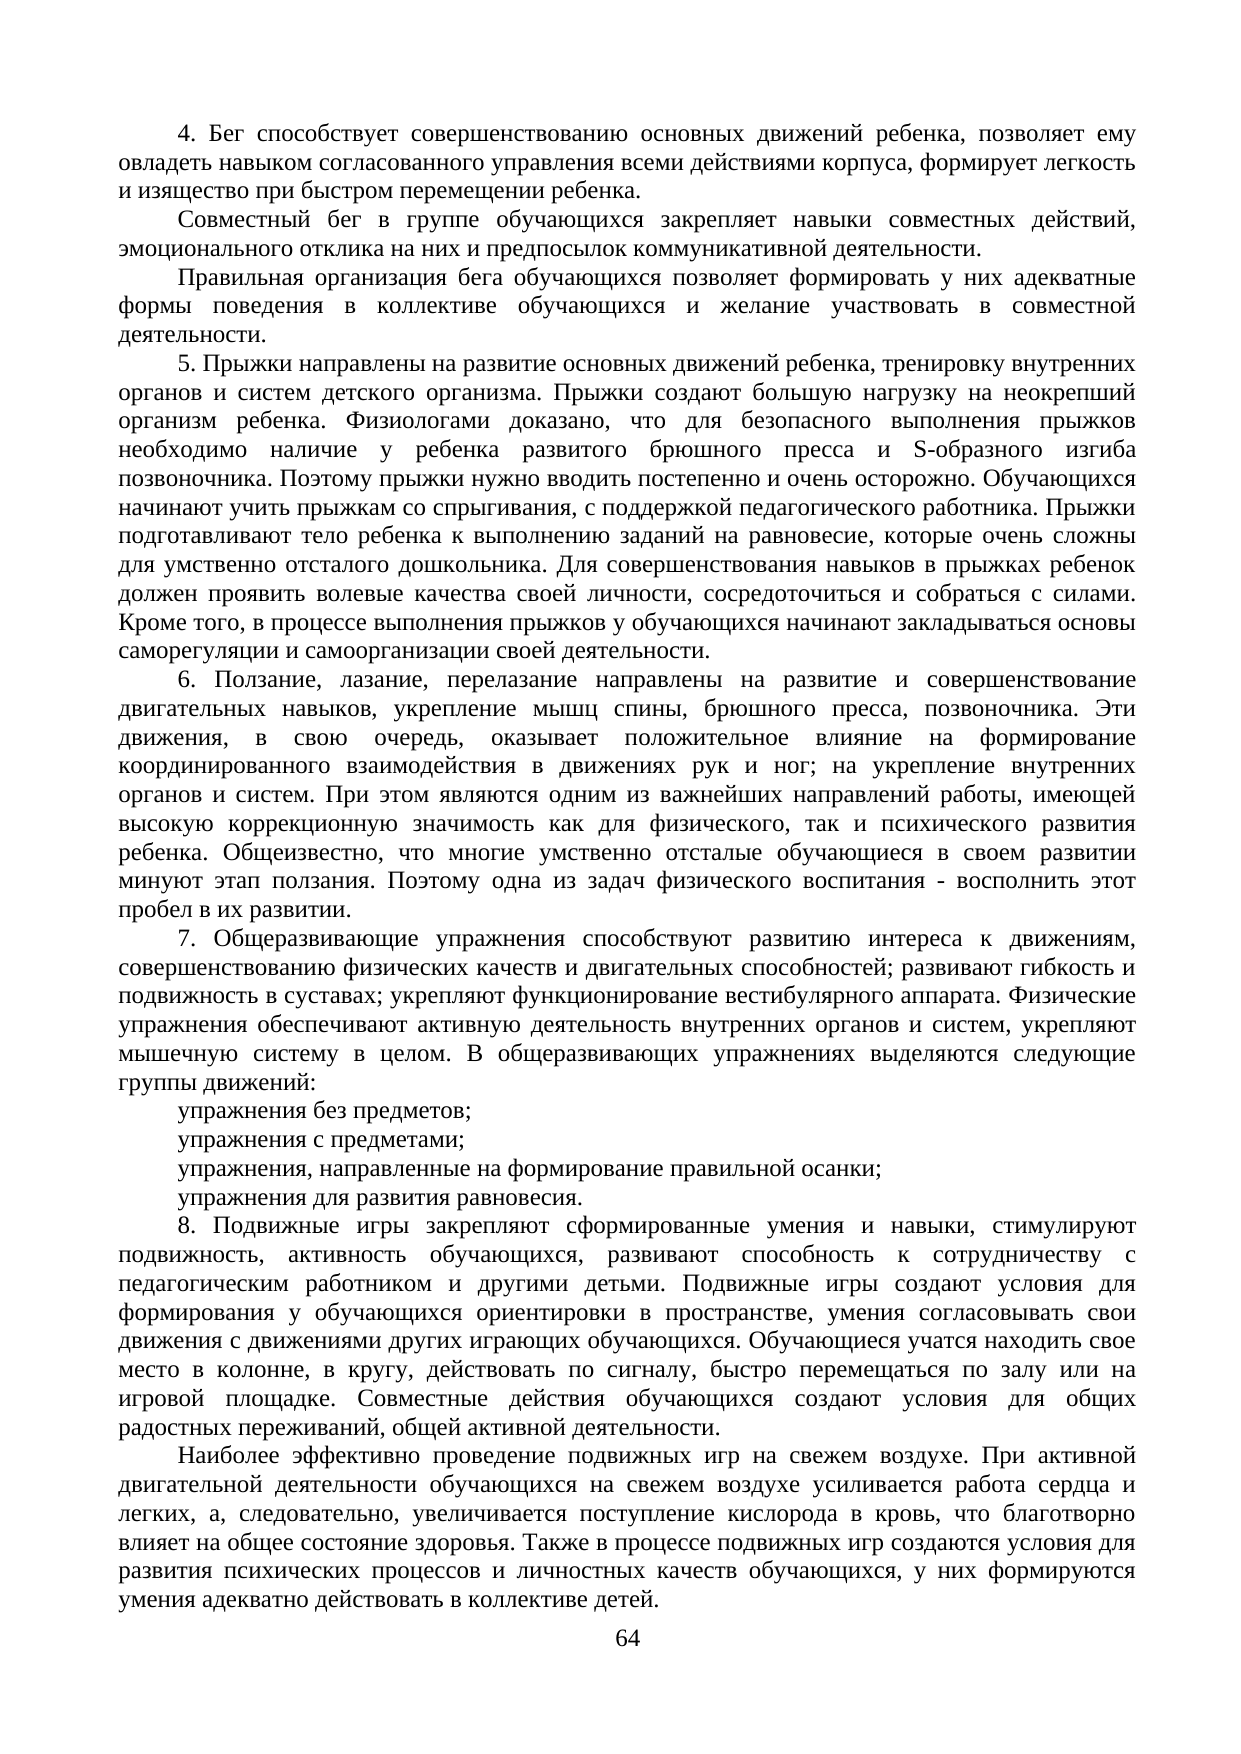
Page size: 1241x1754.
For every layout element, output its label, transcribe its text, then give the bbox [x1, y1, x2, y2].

text Наиболее эффективно проведение подвижных игр на свежем воздухе. При активной двигательной деятельности обучающихся на свежем воздухе усиливается работа сердца и легких, а, следовательно, увеличивается поступление кислорода в кровь, что благотворно влияет на общее состояние здоровья. Также в процессе подвижных игр создаются условия для развития психических процессов и личностных качеств обучающихся, у них формируются умения адекватно действовать в коллективе детей. [118, 1441, 1137, 1613]
text 5. Прыжки направлены на развитие основных движений ребенка, тренировку внутренних органов и систем детского организма. Прыжки создают большую нагрузку на неокрепший организм ребенка. Физиологами доказано, что для безопасного выполнения прыжков необходимо наличие у ребенка развитого брюшного пресса и S-образного изгиба позвоночника. Поэтому прыжки нужно вводить постепенно и очень осторожно. Обучающихся начинают учить прыжкам со спрыгивания, с поддержкой педагогического работника. Прыжки подготавливают тело ребенка к выполнению заданий на равновесие, которые очень сложны для умственно отсталого дошкольника. Для совершенствования навыков в прыжках ребенок должен проявить волевые качества своей личности, сосредоточиться и собраться с силами. Кроме того, в процессе выполнения прыжков у обучающихся начинают закладываться основы саморегуляции и самоорганизации своей деятельности. [118, 348, 1137, 664]
text Совместный бег в группе обучающихся закрепляет навыки совместных действий, эмоционального отклика на них и предпосылок коммуникативной деятельности. [118, 204, 1137, 262]
text 7. Общеразвивающие упражнения способствуют развитию интереса к движениям, совершенствованию физических качеств и двигательных способностей; развивают гибкость и подвижность в суставах; укрепляют функционирование вестибулярного аппарата. Физические упражнения обеспечивают активную деятельность внутренних органов и систем, укрепляют мышечную систему в целом. В общеразвивающих упражнениях выделяются следующие группы движений: [118, 923, 1137, 1096]
text упражнения, направленные на формирование правильной осанки; [118, 1153, 1137, 1182]
text 8. Подвижные игры закрепляют сформированные умения и навыки, стимулируют подвижность, активность обучающихся, развивают способность к сотрудничеству с педагогическим работником и другими детьми. Подвижные игры создают условия для формирования у обучающихся ориентировки в пространстве, умения согласовывать свои движения с движениями других играющих обучающихся. Обучающиеся учатся находить свое место в колонне, в кругу, действовать по сигналу, быстро перемещаться по залу или на игровой площадке. Совместные действия обучающихся создают условия для общих радостных переживаний, общей активной деятельности. [118, 1211, 1137, 1441]
text упражнения для развития равновесия. [118, 1182, 1137, 1211]
text Правильная организация бега обучающихся позволяет формировать у них адекватные формы поведения в коллективе обучающихся и желание участвовать в совместной деятельности. [118, 262, 1137, 348]
text 4. Бег способствует совершенствованию основных движений ребенка, позволяет ему овладеть навыком согласованного управления всеми действиями корпуса, формирует легкость и изящество при быстром перемещении ребенка. [118, 118, 1137, 204]
text упражнения без предметов; [118, 1096, 1137, 1124]
text 6. Ползание, лазание, перелазание направлены на развитие и совершенствование двигательных навыков, укрепление мышц спины, брюшного пресса, позвоночника. Эти движения, в свою очередь, оказывает положительное влияние на формирование координированного взаимодействия в движениях рук и ног; на укрепление внутренних органов и систем. При этом являются одним из важнейших направлений работы, имеющей высокую коррекционную значимость как для физического, так и психического развития ребенка. Общеизвестно, что многие умственно отсталые обучающиеся в своем развитии минуют этап ползания. Поэтому одна из задач физического воспитания - восполнить этот пробел в их развитии. [118, 664, 1137, 923]
text упражнения с предметами; [118, 1124, 1137, 1153]
